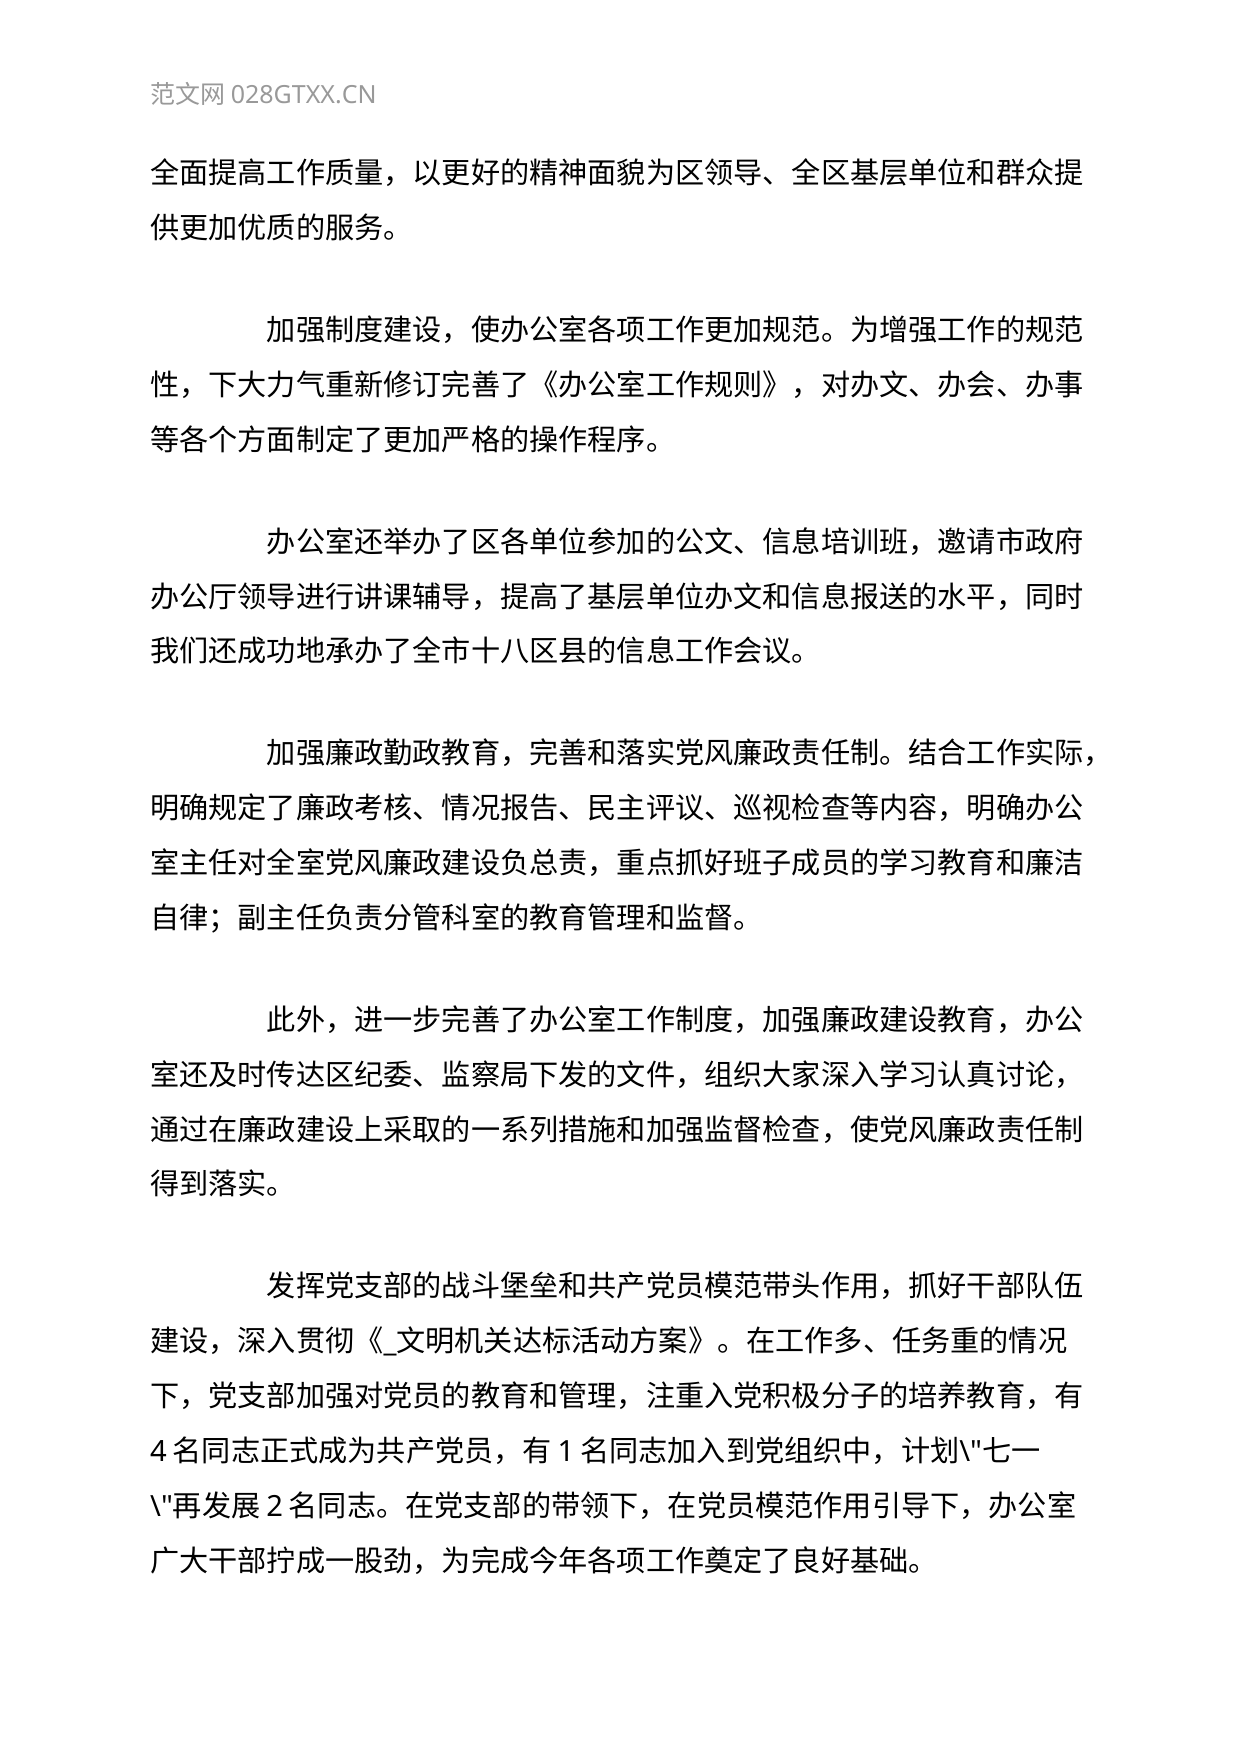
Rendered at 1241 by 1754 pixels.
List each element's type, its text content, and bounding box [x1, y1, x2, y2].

text 办公室还举办了区各单位参加的公文、信息培训班，邀请市政府办公厅领导进行讲课辅导，提高了基层单位办文和信息报送的水平，同时我们还成功地承办了全市十八区县的信息工作会议。 [150, 518, 1090, 670]
text 发挥党支部的战斗堡垒和共产党员模范带头作用，抓好干部队伍建设，深入贯彻《_文明机关达标活动方案》。在工作多、任务重的情况下，党支部加强对党员的教育和管理，注重入党积极分子的培养教育，有4名同志正式成为共产党员，有1名同志加入到党组织中，计划\"七一\"再发展2名同志。在党支部的带领下，在党员模范作用引导下，办公室广大干部拧成一股劲，为完成今年各项工作奠定了良好基础。 [150, 1263, 1090, 1580]
text 此外，进一步完善了办公室工作制度，加强廉政建设教育，办公室还及时传达区纪委、监察局下发的文件，组织大家深入学习认真讨论，通过在廉政建设上采取的一系列措施和加强监督检查，使党风廉政责任制得到落实。 [150, 996, 1090, 1203]
text 加强制度建设，使办公室各项工作更加规范。为增强工作的规范性，下大力气重新修订完善了《办公室工作规则》，对办文、办会、办事等各个方面制定了更加严格的操作程序。 [150, 307, 1090, 459]
text 加强廉政勤政教育，完善和落实党风廉政责任制。结合工作实际，明确规定了廉政考核、情况报告、民主评议、巡视检查等内容，明确办公室主任对全室党风廉政建设负总责，重点抓好班子成员的学习教育和廉洁自律；副主任负责分管科室的教育管理和监督。 [150, 730, 1090, 937]
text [150, 150, 1090, 247]
